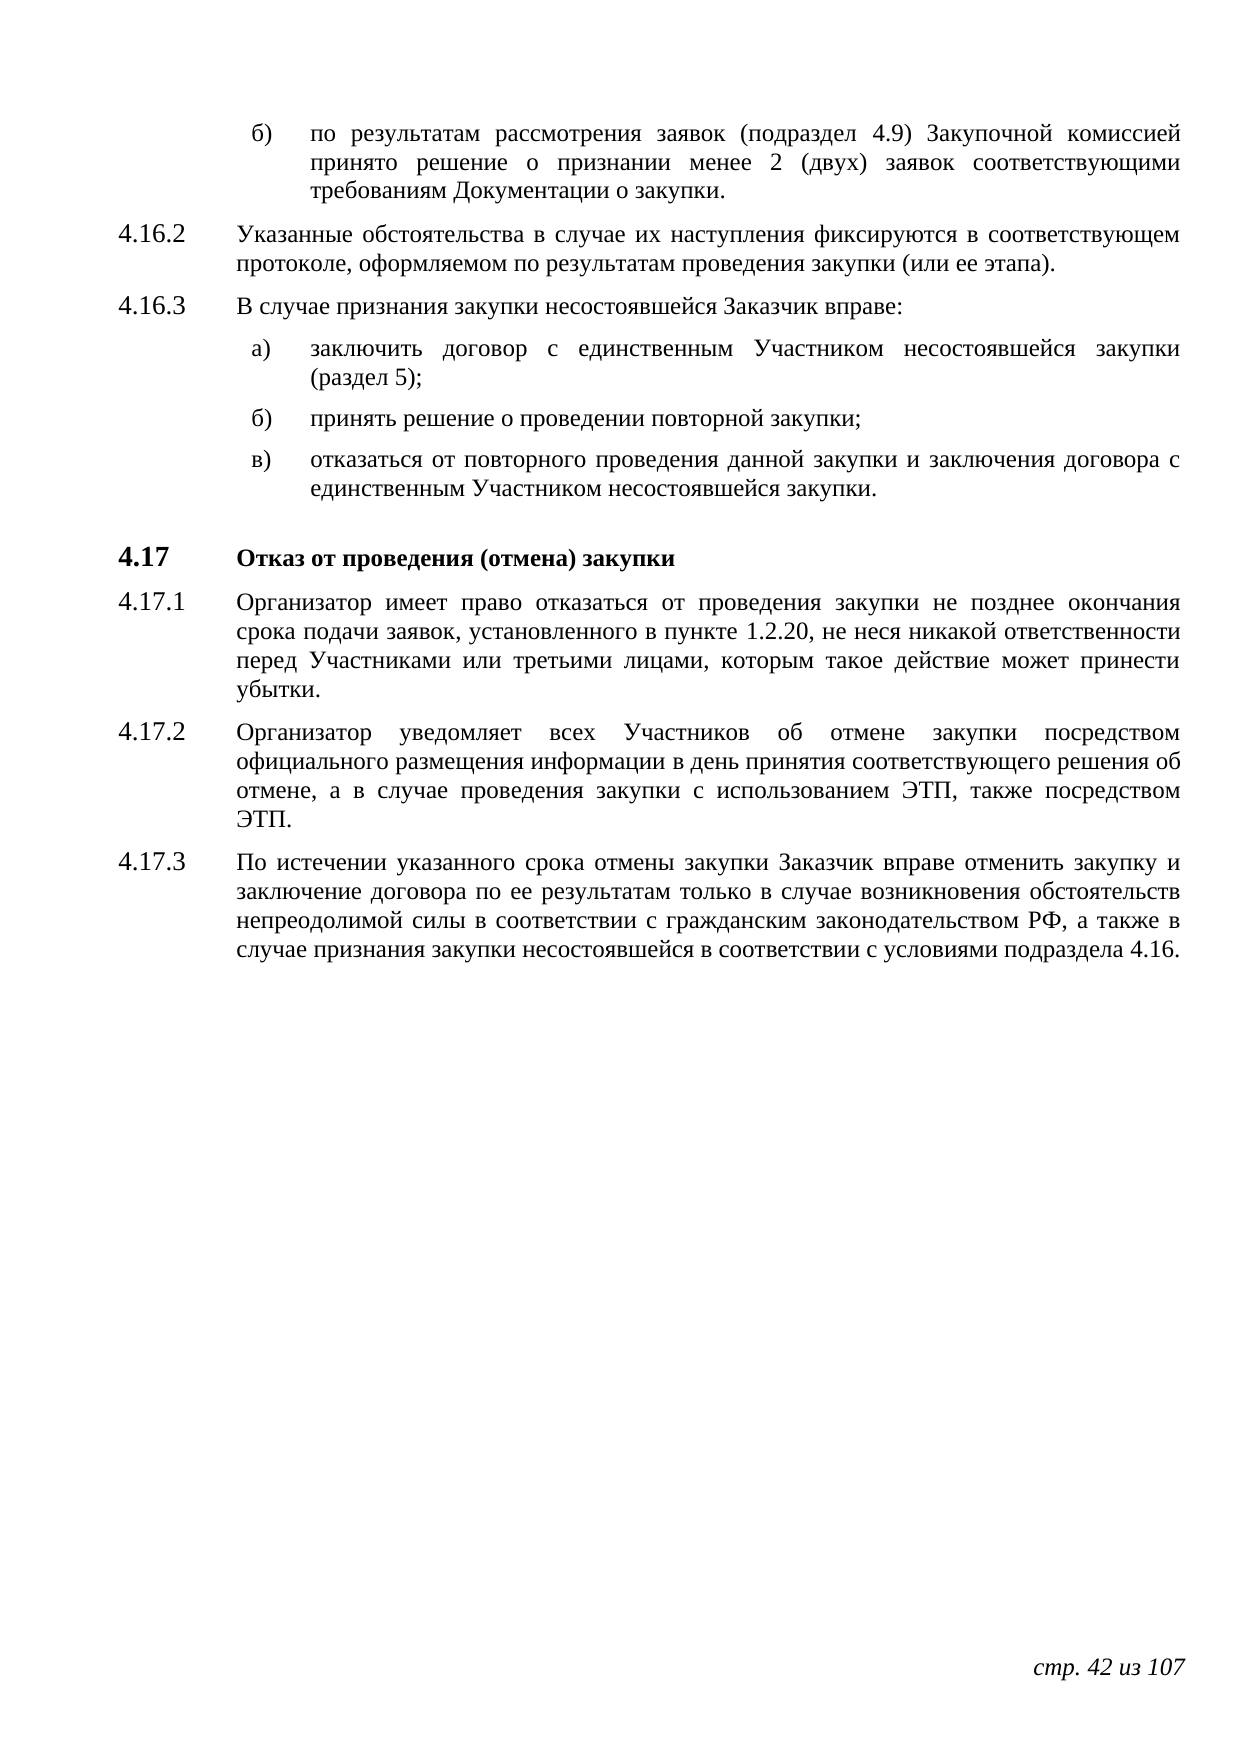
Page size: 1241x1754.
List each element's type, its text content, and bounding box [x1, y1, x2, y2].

text В случае признания закупки несостоявшейся Заказчик вправе: [118, 289, 1181, 320]
text отказаться от повторного проведения данной закупки и заключения договора с единственным Участником несостоявшейся закупки. [251, 444, 1181, 502]
text Указанные обстоятельства в случае их наступления фиксируются в соответствующем протоколе, оформляемом по результатам проведения закупки (или ее этапа). [118, 217, 1181, 277]
text заключить договор с единственным Участником несостоявшейся закупки (раздел 5); [251, 333, 1181, 390]
text принять решение о проведении повторной закупки; [251, 403, 1181, 432]
text по результатам рассмотрения заявок (подраздел 4.9) Закупочной комиссией принято решение о признании менее 2 (двух) заявок соответствующими требованиям Документации о закупки. [251, 118, 1181, 204]
subtitle Отказ от проведения (отмена) закупки [118, 539, 1181, 573]
text Организатор имеет право отказаться от проведения закупки не позднее окончания срока подачи заявок, установленного в пункте 1.2.20, не неся никакой ответственности перед Участниками или третьими лицами, которым такое действие может принести убытки. [118, 585, 1181, 703]
text Организатор уведомляет всех Участников об отмене закупки посредством официального размещения информации в день принятия соответствующего решения об отмене, а в случае проведения закупки с использованием ЭТП, также посредством ЭТП. [118, 715, 1181, 832]
text По истечении указанного срока отмены закупки Заказчик вправе отменить закупку и заключение договора по ее результатам только в случае возникновения обстоятельств непреодолимой силы в соответствии с гражданским законодательством РФ, а также в случае признания закупки несостоявшейся в соответствии с условиями подраздела 4.16. [118, 845, 1181, 962]
